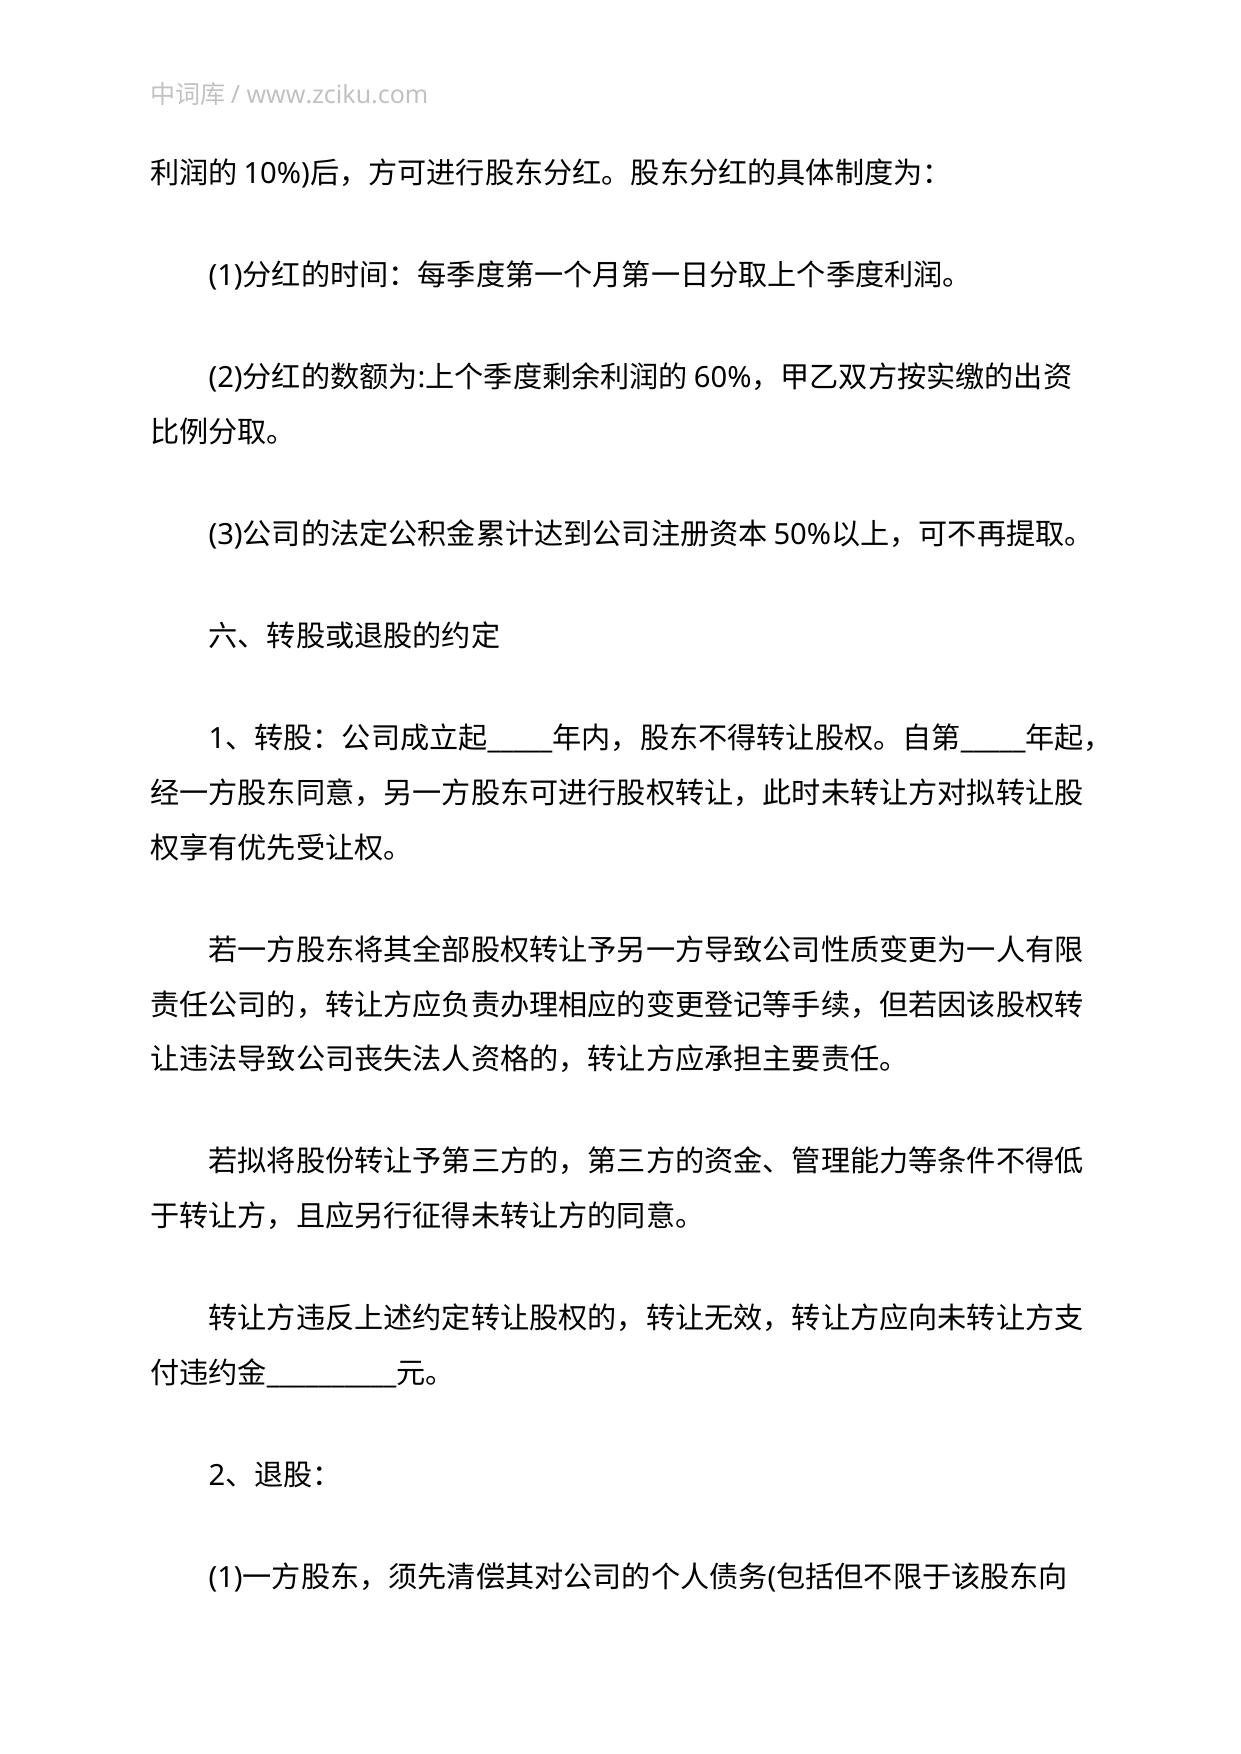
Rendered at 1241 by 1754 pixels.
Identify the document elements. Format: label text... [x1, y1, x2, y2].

text 若一方股东将其全部股权转让予另一方导致公司性质变更为一人有限责任公司的，转让方应负责办理相应的变更登记等手续，但若因该股权转让违法导致公司丧失法人资格的，转让方应承担主要责任。 [150, 926, 1090, 1078]
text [150, 1553, 1090, 1596]
text 2、退股： [150, 1451, 1090, 1494]
text 六、转股或退股的约定 [150, 613, 1090, 655]
text 转让方违反上述约定转让股权的，转让无效，转让方应向未转让方支付违约金__________元。 [150, 1294, 1090, 1392]
text 若拟将股份转让予第三方的，第三方的资金、管理能力等条件不得低于转让方，且应另行征得未转让方的同意。 [150, 1138, 1090, 1235]
text (1)分红的时间：每季度第一个月第一日分取上个季度利润。 [150, 252, 1090, 294]
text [150, 150, 1090, 192]
text (2)分红的数额为:上个季度剩余利润的60%，甲乙双方按实缴的出资比例分取。 [150, 354, 1090, 451]
text 1、转股：公司成立起_____年内，股东不得转让股权。自第_____年起，经一方股东同意，另一方股东可进行股权转让，此时未转让方对拟转让股权享有优先受让权。 [150, 714, 1090, 867]
text (3)公司的法定公积金累计达到公司注册资本50%以上，可不再提取。 [150, 511, 1090, 553]
